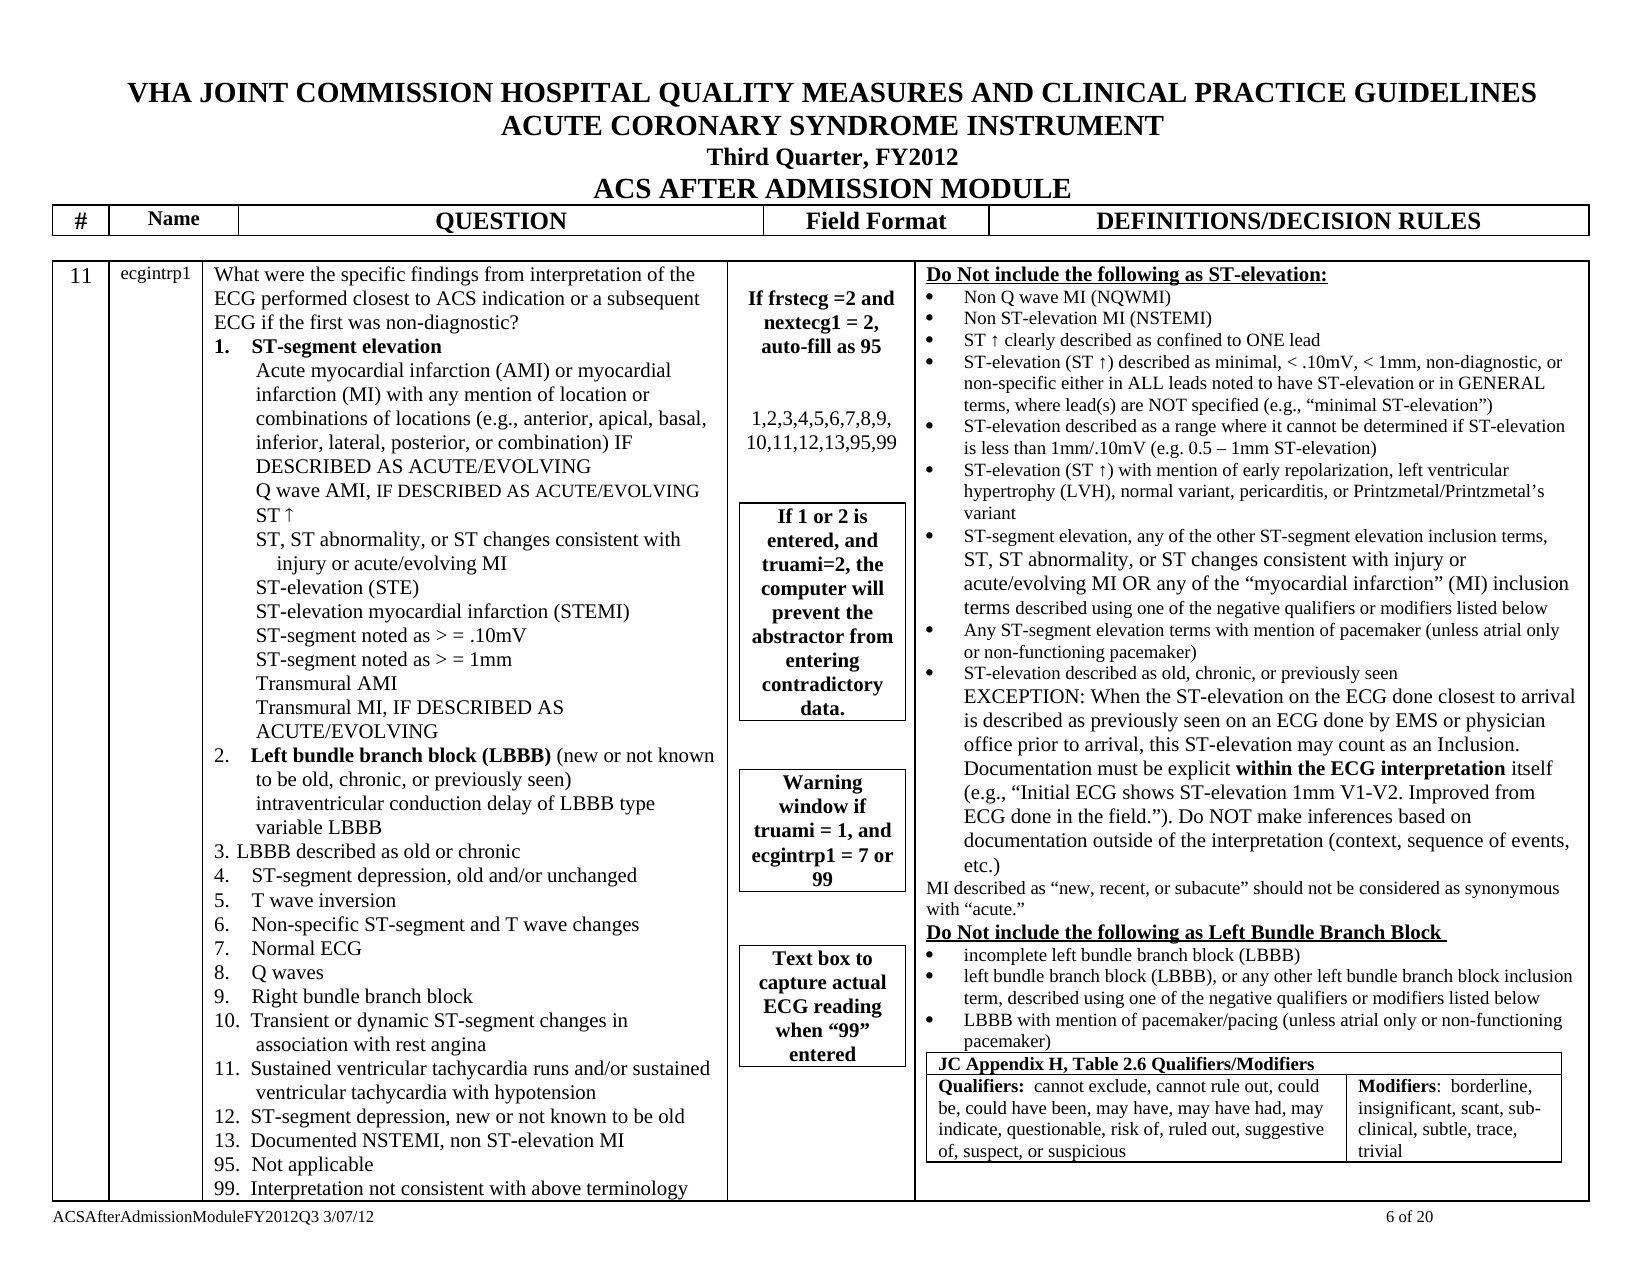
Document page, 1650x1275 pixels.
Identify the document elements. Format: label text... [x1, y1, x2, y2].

table_cell 11 [53, 262, 108, 1200]
table_cell ecgintrp1 [110, 262, 202, 1200]
table_cell If frstecg =2 and nextecg1 = 2, auto-fill as 95 1,2,3,4,5,6,7,8,9, 10,11,12,13,95,99 [728, 262, 914, 1200]
table_cell What were the specific findings from interpretation of the ECG performed closest to ACS indication or a subsequent ECG if the first was non-diagnostic? ST-segment elevation Acute myocardial infarction (AMI) or myocardial infarction (MI) with any mention of location or combinations of locations (e.g., anterior, apical, basal, inferior, lateral, posterior, or combination) IF DESCRIBED AS ACUTE/EVOLVING Q wave AMI, IF DESCRIBED AS ACUTE/EVOLVING ST ST, ST abnormality, or ST changes consistent with injury or acute/evolving MI ST-elevation (STE) ST-elevation myocardial infarction (STEMI) ST-segment noted as > = .10mV ST-segment noted as > = 1mm Transmural AMI Transmural MI, IF DESCRIBED AS ACUTE/EVOLVING 2. Left bundle branch block (LBBB) (new or not known to be old, chronic, or previously seen) intraventricular conduction delay of LBBB type variable LBBB LBBB described as old or chronic ST-segment depression, old and/or unchanged T wave inversion Non-specific ST-segment and T wave changes Normal ECG Q waves Right bundle branch block 10. Transient or dynamic ST-segment changes in association with rest angina 11. Sustained ventricular tachycardia runs and/or sustained ventricular tachycardia with hypotension 12. ST-segment depression, new or not known to be old 13. Documented NSTEMI, non ST-elevation MI Not applicable 99. Interpretation not consistent with above terminology [203, 262, 727, 1200]
table_cell Do Not include the following as ST-elevation: Non Q wave MI (NQWMI) Non ST-elevation MI (NSTEMI) ST ↑ clearly described as confined to ONE lead ST-elevation (ST ↑) described as minimal, < .10mV, < 1mm, non-diagnostic, or non-specific either in ALL leads noted to have ST-elevation or in GENERAL terms, where lead(s) are NOT specified (e.g., “minimal ST-elevation”) ST-elevation described as a range where it cannot be determined if ST-elevation is less than 1mm/.10mV (e.g. 0.5 – 1mm ST-elevation) ST-elevation (ST ↑) with mention of early repolarization, left ventricular hypertrophy (LVH), normal variant, pericarditis, or Printzmetal/Printzmetal’s variant ST-segment elevation, any of the other ST-segment elevation inclusion terms, ST, ST abnormality, or ST changes consistent with injury or acute/evolving MI OR any of the “myocardial infarction” (MI) inclusion terms described using one of the negative qualifiers or modifiers listed below Any ST-segment elevation terms with mention of pacemaker (unless atrial only or non-functioning pacemaker) ST-elevation described as old, chronic, or previously seen EXCEPTION: When the ST-elevation on the ECG done closest to arrival is described as previously seen on an ECG done by EMS or physician office prior to arrival, this ST-elevation may count as an Inclusion. Documentation must be explicit within the ECG interpretation itself (e.g., “Initial ECG shows ST-elevation 1mm V1-V2. Improved from ECG done in the field.”). Do NOT make inferences based on documentation outside of the interpretation (context, sequence of events, etc.) MI described as “new, recent, or subacute” should not be considered as synonymous with “acute.” Do Not include the following as Left Bundle Branch Block incomplete left bundle branch block (LBBB) left bundle branch block (LBBB), or any other left bundle branch block inclusion term, described using one of the negative qualifiers or modifiers listed below LBBB with mention of pacemaker/pacing (unless atrial only or non-functioning pacemaker) [916, 262, 1588, 1200]
